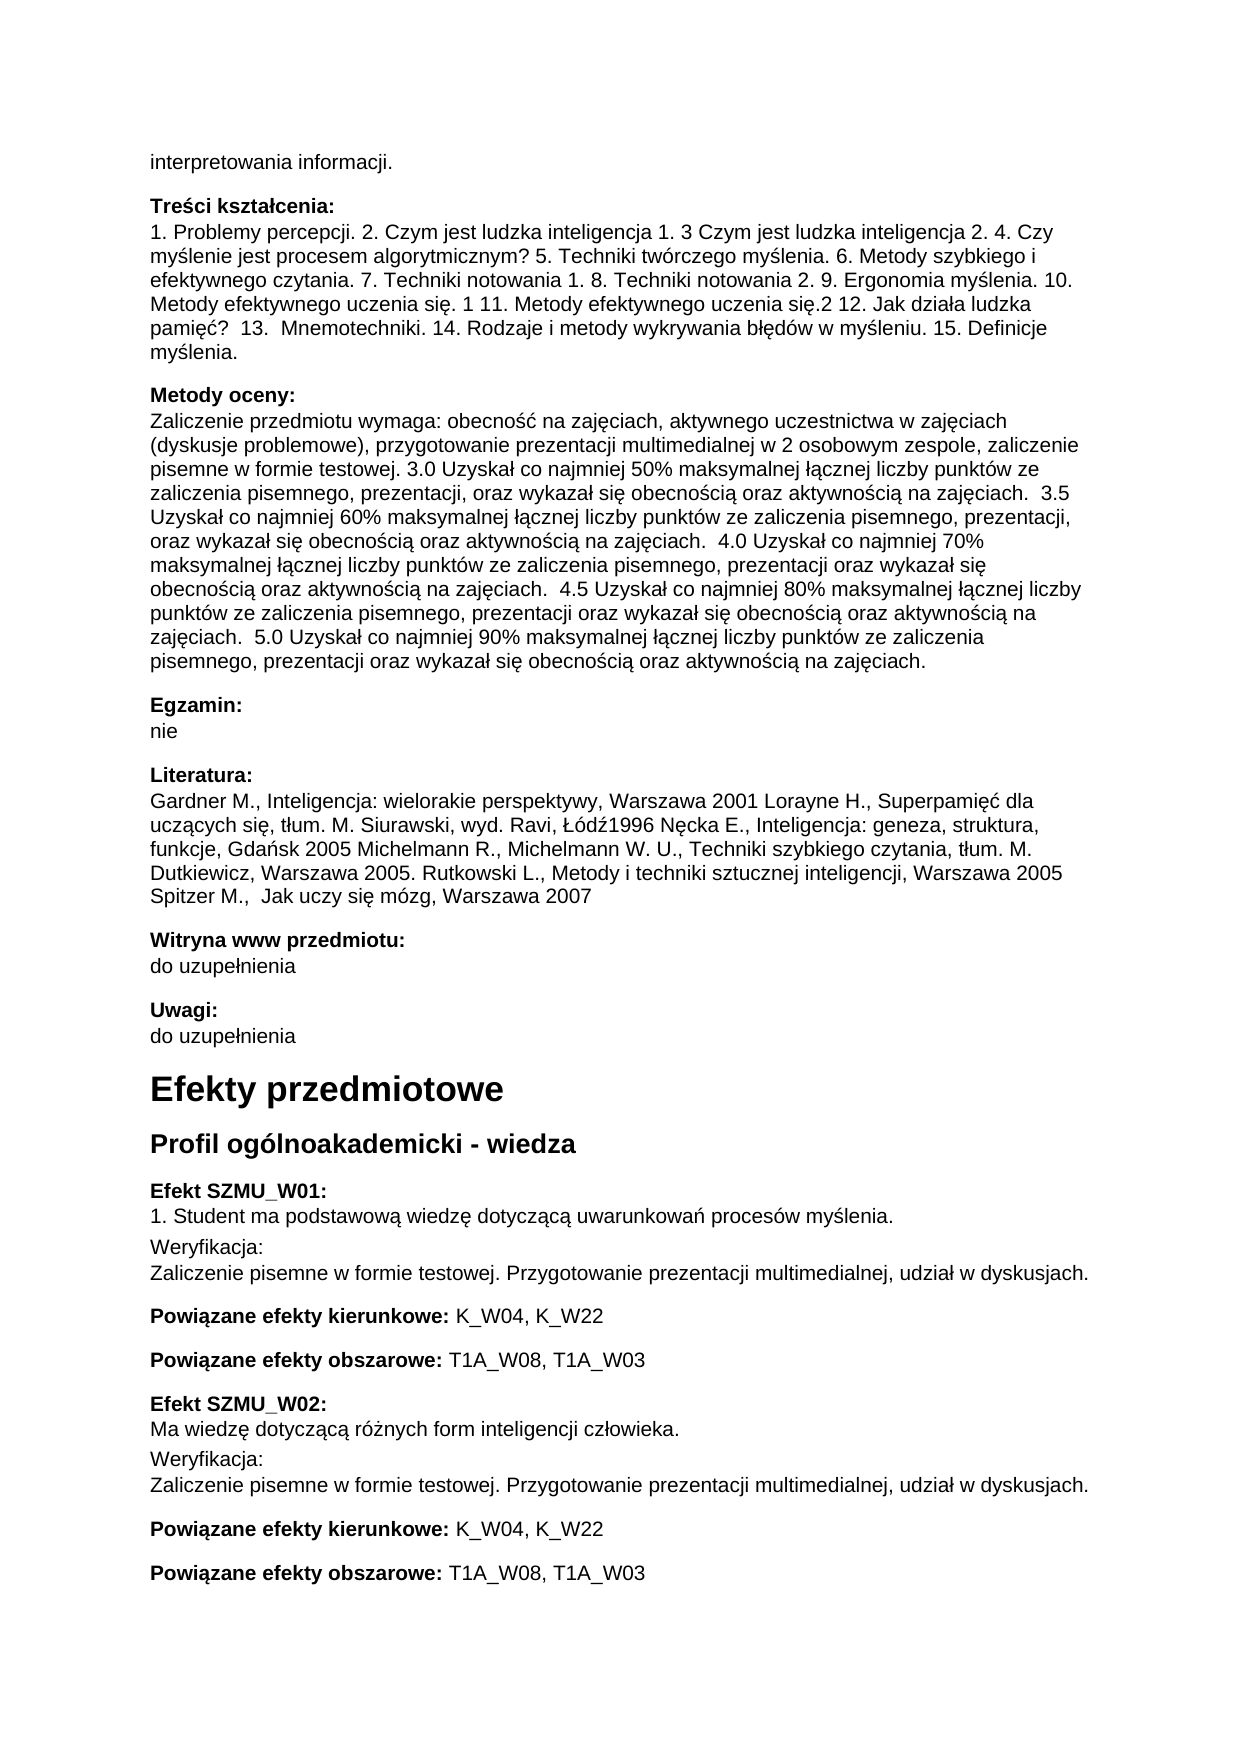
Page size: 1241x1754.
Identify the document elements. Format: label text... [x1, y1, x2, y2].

text Treści kształcenia: [150, 194, 1090, 218]
text 1. Problemy percepcji. 2. Czym jest ludzka inteligencja 1. 3 Czym jest ludzka inteligencja 2. 4. Czy myślenie jest procesem algorytmicznym? 5. Techniki twórczego myślenia. 6. Metody szybkiego i efektywnego czytania. 7. Techniki notowania 1. 8. Techniki notowania 2. 9. Ergonomia myślenia. 10. Metody efektywnego uczenia się. 1 11. Metody efektywnego uczenia się.2 12. Jak działa ludzka pamięć? 13. Mnemotechniki. 14. Rodzaje i metody wykrywania błędów w myśleniu. 15. Definicje myślenia. [150, 220, 1090, 363]
text Zaliczenie przedmiotu wymaga: obecność na zajęciach, aktywnego uczestnictwa w zajęciach (dyskusje problemowe), przygotowanie prezentacji multimedialnej w 2 osobowym zespole, zaliczenie pisemne w formie testowej. 3.0 Uzyskał co najmniej 50% maksymalnej łącznej liczby punktów ze zaliczenia pisemnego, prezentacji, oraz wykazał się obecnością oraz aktywnością na zajęciach. 3.5 Uzyskał co najmniej 60% maksymalnej łącznej liczby punktów ze zaliczenia pisemnego, prezentacji, oraz wykazał się obecnością oraz aktywnością na zajęciach. 4.0 Uzyskał co najmniej 70% maksymalnej łącznej liczby punktów ze zaliczenia pisemnego, prezentacji oraz wykazał się obecnością oraz aktywnością na zajęciach. 4.5 Uzyskał co najmniej 80% maksymalnej łącznej liczby punktów ze zaliczenia pisemnego, prezentacji oraz wykazał się obecnością oraz aktywnością na zajęciach. 5.0 Uzyskał co najmniej 90% maksymalnej łącznej liczby punktów ze zaliczenia pisemnego, prezentacji oraz wykazał się obecnością oraz aktywnością na zajęciach. [150, 409, 1090, 673]
text Gardner M., Inteligencja: wielorakie perspektywy, Warszawa 2001 Lorayne H., Superpamięć dla uczących się, tłum. M. Siurawski, wyd. Ravi, Łódź1996 Nęcka E., Inteligencja: geneza, struktura, funkcje, Gdańsk 2005 Michelmann R., Michelmann W. U., Techniki szybkiego czytania, tłum. M. Dutkiewicz, Warszawa 2005. Rutkowski L., Metody i techniki sztucznej inteligencji, Warszawa 2005 Spitzer M., Jak uczy się mózg, Warszawa 2007 [150, 788, 1090, 908]
text Literatura: [150, 762, 1090, 786]
text Powiązane efekty kierunkowe: K_W04, K_W22 [150, 1304, 1090, 1328]
text Powiązane efekty obszarowe: T1A_W08, T1A_W03 [150, 1348, 1090, 1372]
subtitle Profil ogólnoakademicki - wiedza [150, 1128, 1090, 1159]
text 1. Student ma podstawową wiedzę dotyczącą uwarunkowań procesów myślenia. [150, 1204, 1090, 1228]
text Witryna www przedmiotu: [150, 928, 1090, 952]
text Ma wiedzę dotyczącą różnych form inteligencji człowieka. [150, 1417, 1090, 1441]
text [150, 150, 1090, 174]
text Weryfikacja: [150, 1234, 1090, 1258]
text Egzamin: [150, 693, 1090, 717]
text Efekt SZMU_W01: [150, 1179, 1090, 1203]
text Uwagi: [150, 998, 1090, 1022]
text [150, 1473, 1090, 1497]
text Metody oceny: [150, 383, 1090, 407]
text nie [150, 719, 1090, 743]
text do uzupełnienia [150, 954, 1090, 978]
text Weryfikacja: [150, 1447, 1090, 1471]
text Zaliczenie pisemne w formie testowej. Przygotowanie prezentacji multimedialnej, udział w dyskusjach. [150, 1261, 1090, 1284]
text Powiązane efekty obszarowe: T1A_W08, T1A_W03 [150, 1561, 1090, 1584]
subtitle Efekty przedmiotowe [150, 1068, 1090, 1108]
text Efekt SZMU_W02: [150, 1392, 1090, 1416]
text do uzupełnienia [150, 1024, 1090, 1048]
text Powiązane efekty kierunkowe: K_W04, K_W22 [150, 1517, 1090, 1541]
